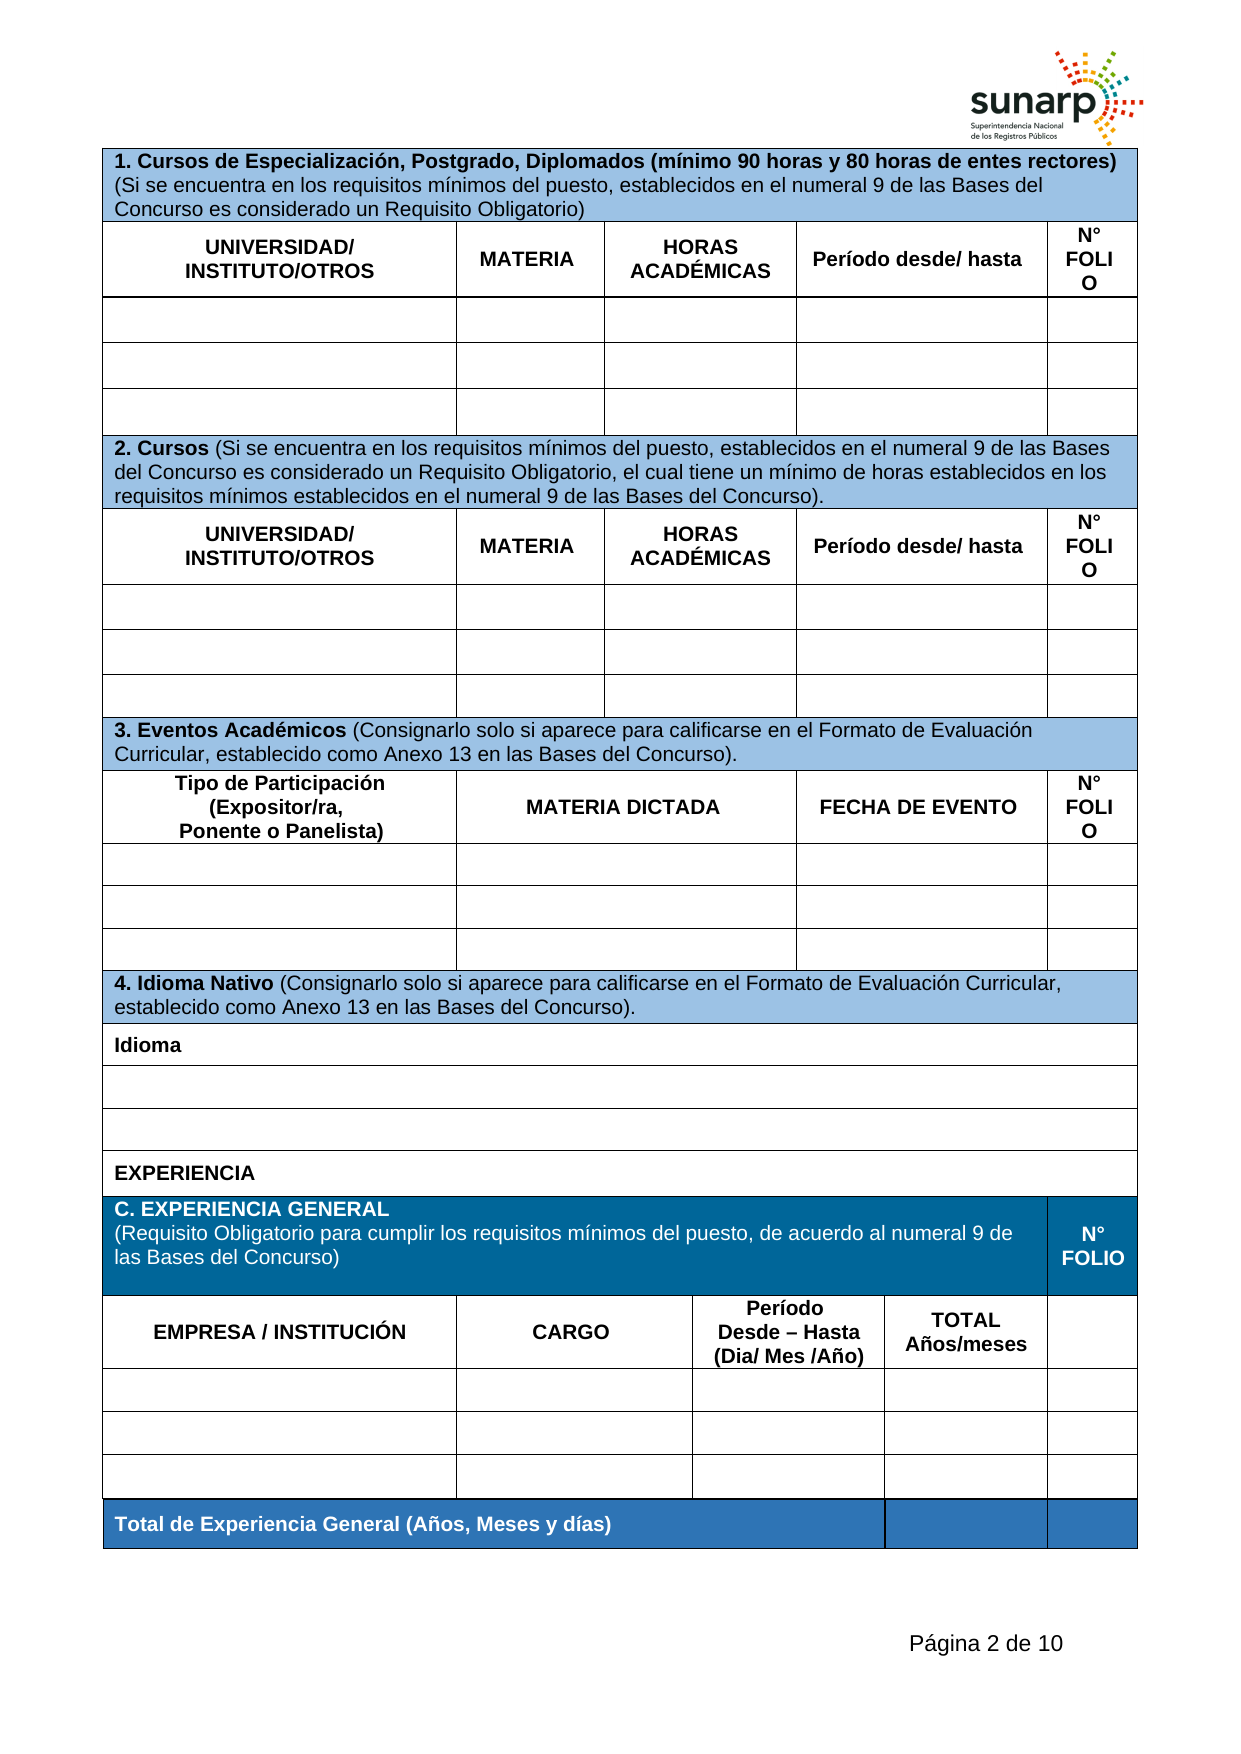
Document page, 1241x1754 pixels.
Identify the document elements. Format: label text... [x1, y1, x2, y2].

table_cell [605, 675, 796, 717]
table_cell HORAS ACADÉMICAS [605, 222, 796, 296]
table_cell [457, 298, 604, 342]
table_cell Idioma [103, 1024, 1137, 1065]
table_cell [605, 389, 796, 435]
table_cell [605, 343, 796, 388]
table_cell [1048, 298, 1137, 342]
table_cell 2. Cursos (Si se encuentra en los requisitos mínimos del puesto, establecidos en el numeral 9 de las Bases del Concurso es considerado un Requisito Obligatorio, el cual tiene un mínimo de horas establecidos en los requisitos mínimos establecidos en el numeral 9 de las Bases del Concurso). [103, 436, 1137, 508]
table_cell HORAS ACADÉMICAS [605, 509, 796, 584]
table_cell [103, 1066, 1137, 1107]
table_cell [1048, 343, 1137, 388]
table_cell TOTAL Años/meses [885, 1296, 1047, 1368]
table_cell [693, 1412, 884, 1454]
table_cell [103, 1109, 1137, 1149]
table_cell N° FOLIO [1048, 771, 1137, 843]
table_cell 4. Idioma Nativo (Consignarlo solo si aparece para calificarse en el Formato de Evaluación Curricular, establecido como Anexo 13 en las Bases del Concurso). [103, 971, 1137, 1023]
table_cell 3. Eventos Académicos (Consignarlo solo si aparece para calificarse en el Formato de Evaluación Curricular, establecido como Anexo 13 en las Bases del Concurso). [103, 718, 1137, 770]
table_cell [457, 585, 604, 629]
table_cell [103, 844, 456, 885]
table_cell Período Desde – Hasta (Dia/ Mes /Año) [693, 1296, 884, 1368]
table_cell [103, 630, 456, 674]
table_cell [457, 1412, 692, 1454]
table_cell MATERIA [457, 509, 604, 584]
table_cell FECHA DE EVENTO [797, 771, 1047, 843]
table_cell [103, 1412, 456, 1454]
table_cell [457, 929, 796, 970]
table_cell [797, 630, 1047, 674]
table_cell [797, 343, 1047, 388]
table_cell [103, 343, 456, 388]
table_cell [103, 675, 456, 717]
table_cell MATERIA [457, 222, 604, 296]
table_cell [605, 298, 796, 342]
table_cell UNIVERSIDAD/ INSTITUTO/OTROS [103, 509, 456, 584]
table_cell [885, 1455, 1047, 1498]
table_cell [103, 298, 456, 342]
table_cell EXPERIENCIA [103, 1151, 1137, 1196]
table_cell [797, 585, 1047, 629]
table_header [1048, 1500, 1137, 1548]
table_cell [797, 675, 1047, 717]
table_cell [103, 585, 456, 629]
table_cell [457, 886, 796, 927]
table_cell [103, 886, 456, 927]
table_cell [457, 1369, 692, 1411]
table_cell N° FOLIO [1048, 222, 1137, 296]
table_cell UNIVERSIDAD/ INSTITUTO/OTROS [103, 222, 456, 296]
table_cell [103, 389, 456, 435]
table_cell [797, 929, 1047, 970]
table_cell [693, 1369, 884, 1411]
table_cell [605, 585, 796, 629]
table_cell [1048, 1412, 1137, 1454]
table_cell [457, 675, 604, 717]
table_cell N° FOLIO [1048, 1197, 1137, 1295]
table_cell MATERIA DICTADA [457, 771, 796, 843]
table_cell [797, 298, 1047, 342]
table_cell [1048, 929, 1137, 970]
table_cell [103, 929, 456, 970]
table_cell [1048, 1369, 1137, 1411]
table_cell [1048, 389, 1137, 435]
table_cell [885, 1369, 1047, 1411]
table_cell [1048, 844, 1137, 885]
table_cell [797, 886, 1047, 927]
table_cell EMPRESA / INSTITUCIÓN [103, 1296, 456, 1368]
table_cell [457, 389, 604, 435]
table_cell [457, 1455, 692, 1498]
table_cell CARGO [457, 1296, 692, 1368]
table_cell [457, 630, 604, 674]
table_cell [1048, 630, 1137, 674]
table_cell Período desde/ hasta [797, 509, 1047, 584]
table_cell C. EXPERIENCIA GENERAL (Requisito Obligatorio para cumplir los requisitos mínimos del puesto, de acuerdo al numeral 9 de las Bases del Concurso) [103, 1197, 1047, 1295]
table_cell [693, 1455, 884, 1498]
table_header Total de Experiencia General (Años, Meses y días) [104, 1500, 884, 1548]
picture [970, 46, 1144, 146]
table_header [886, 1500, 1047, 1548]
table_cell Período desde/ hasta [797, 222, 1047, 296]
table_cell [103, 1455, 456, 1498]
table_cell N° FOLIO [1048, 509, 1137, 584]
table_cell [457, 844, 796, 885]
table_cell [797, 844, 1047, 885]
table_cell [885, 1412, 1047, 1454]
table_cell [1048, 585, 1137, 629]
table_cell [1048, 1296, 1137, 1368]
table_cell [1048, 1455, 1137, 1498]
table_cell 1. Cursos de Especialización, Postgrado, Diplomados (mínimo 90 horas y 80 horas de entes rectores) (Si se encuentra en los requisitos mínimos del puesto, establecidos en el numeral 9 de las Bases del Concurso es considerado un Requisito Obligatorio) [103, 149, 1137, 221]
table_cell [1048, 886, 1137, 927]
table_cell [605, 630, 796, 674]
table_cell [797, 389, 1047, 435]
table_cell [1048, 675, 1137, 717]
table_cell Tipo de Participación (Expositor/ra, Ponente o Panelista) [103, 771, 456, 843]
table_cell [457, 343, 604, 388]
table_cell [103, 1369, 456, 1411]
